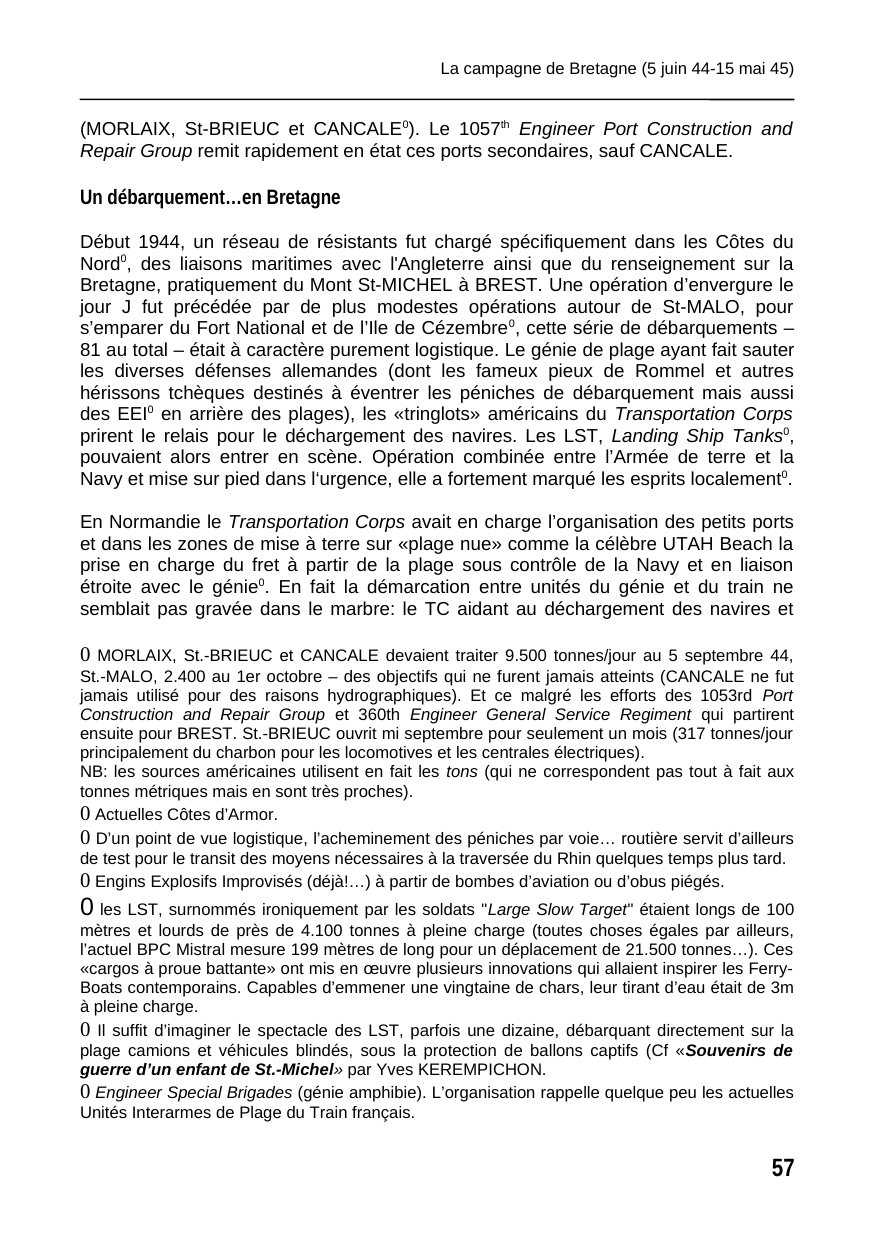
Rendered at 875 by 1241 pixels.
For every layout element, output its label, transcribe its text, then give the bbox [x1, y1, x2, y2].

text Début 1944, un réseau de résistants fut chargé spécifiquement dans les Côtes du Nord, des liaisons maritimes avec l'Angleterre ainsi que du renseignement sur la Bretagne, pratiquement du Mont St-MICHEL à BREST. Une opération d’envergure le jour J fut précédée par de plus modestes opérations autour de St-MALO, pour s’emparer du Fort National et de l’Ile de Cézembre, cette série de débarquements – 81 au total – était à caractère purement logistique. Le génie de plage ayant fait sauter les diverses défenses allemandes (dont les fameux pieux de Rommel et autres hérissons tchèques destinés à éventrer les péniches de débarquement mais aussi des EEI en arrière des plages), les «tringlots» américains du Transportation Corps prirent le relais pour le déchargement des navires. Les LST, Landing Ship Tanks, pouvaient alors entrer en scène. Opération combinée entre l’Armée de terre et la Navy et mise sur pied dans l‘urgence, elle a fortement marqué les esprits localement. [80, 231, 794, 489]
text En Normandie le Transportation Corps avait en charge l’organisation des petits ports et dans les zones de mise à terre sur «plage nue» comme la célèbre UTAH Beach la prise en charge du fret à partir de la plage sous contrôle de la Navy et en liaison étroite avec le génie. En fait la démarcation entre unités du génie et du train ne semblait pas gravée dans le marbre: le TC aidant au déchargement des navires et gérant la circulation sur les plages pour l’envoi vers des dépôts secondaires, ainsi que la régulation des flux vers la zone des opérations. On retrouvera un schéma approchant sur la plage de St-MICHEL avec un PC Marine mais ne gérant que les mouvements des navires, des circulateurs (Traffic control) gérant les opérations sur la plage et des éléments du génie US (renforcés plus tard par les britanniques). [80, 511, 794, 619]
subtitle Un débarquement…en Bretagne [80, 185, 794, 209]
